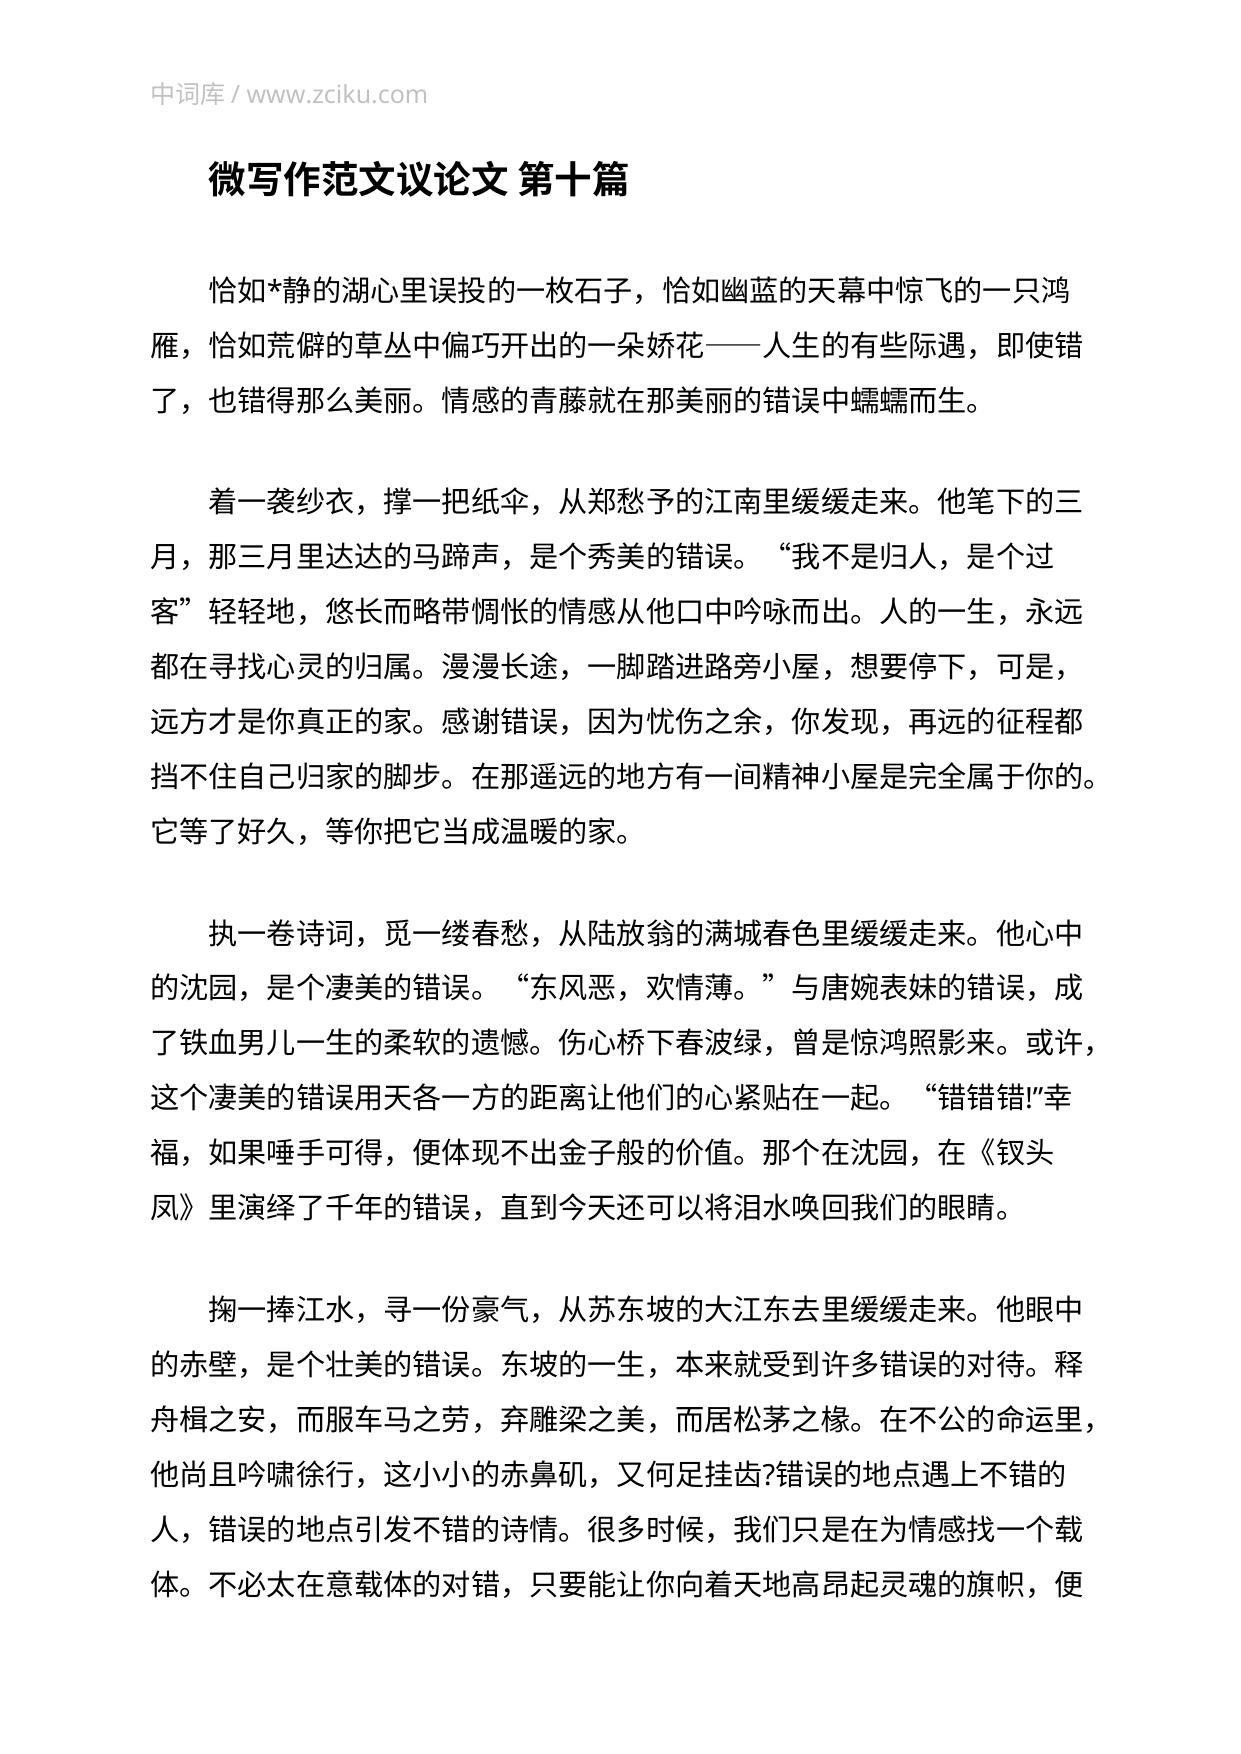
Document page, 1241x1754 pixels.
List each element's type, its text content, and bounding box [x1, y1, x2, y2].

text 微写作范文议论文 第十篇 [150, 150, 1090, 204]
text 执一卷诗词，觅一缕春愁，从陆放翁的满城春色里缓缓走来。他心中的沈园，是个凄美的错误。“东风恶，欢情薄。”与唐婉表妹的错误，成了铁血男儿一生的柔软的遗憾。伤心桥下春波绿，曾是惊鸿照影来。或许，这个凄美的错误用天各一方的距离让他们的心紧贴在一起。“错错错!”幸福，如果唾手可得，便体现不出金子般的价值。那个在沈园，在《钗头凤》里演绎了千年的错误，直到今天还可以将泪水唤回我们的眼睛。 [150, 910, 1090, 1227]
text 恰如*静的湖心里误投的一枚石子，恰如幽蓝的天幕中惊飞的一只鸿雁，恰如荒僻的草丛中偏巧开出的一朵娇花——人生的有些际遇，即使错了，也错得那么美丽。情感的青藤就在那美丽的错误中蠕蠕而生。 [150, 267, 1090, 419]
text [150, 1287, 1090, 1603]
text 着一袭纱衣，撑一把纸伞，从郑愁予的江南里缓缓走来。他笔下的三月，那三月里达达的马蹄声，是个秀美的错误。“我不是归人，是个过客”轻轻地，悠长而略带惆怅的情感从他口中吟咏而出。人的一生，永远都在寻找心灵的归属。漫漫长途，一脚踏进路旁小屋，想要停下，可是，远方才是你真正的家。感谢错误，因为忧伤之余，你发现，再远的征程都挡不住自己归家的脚步。在那遥远的地方有一间精神小屋是完全属于你的。它等了好久，等你把它当成温暖的家。 [150, 479, 1090, 851]
